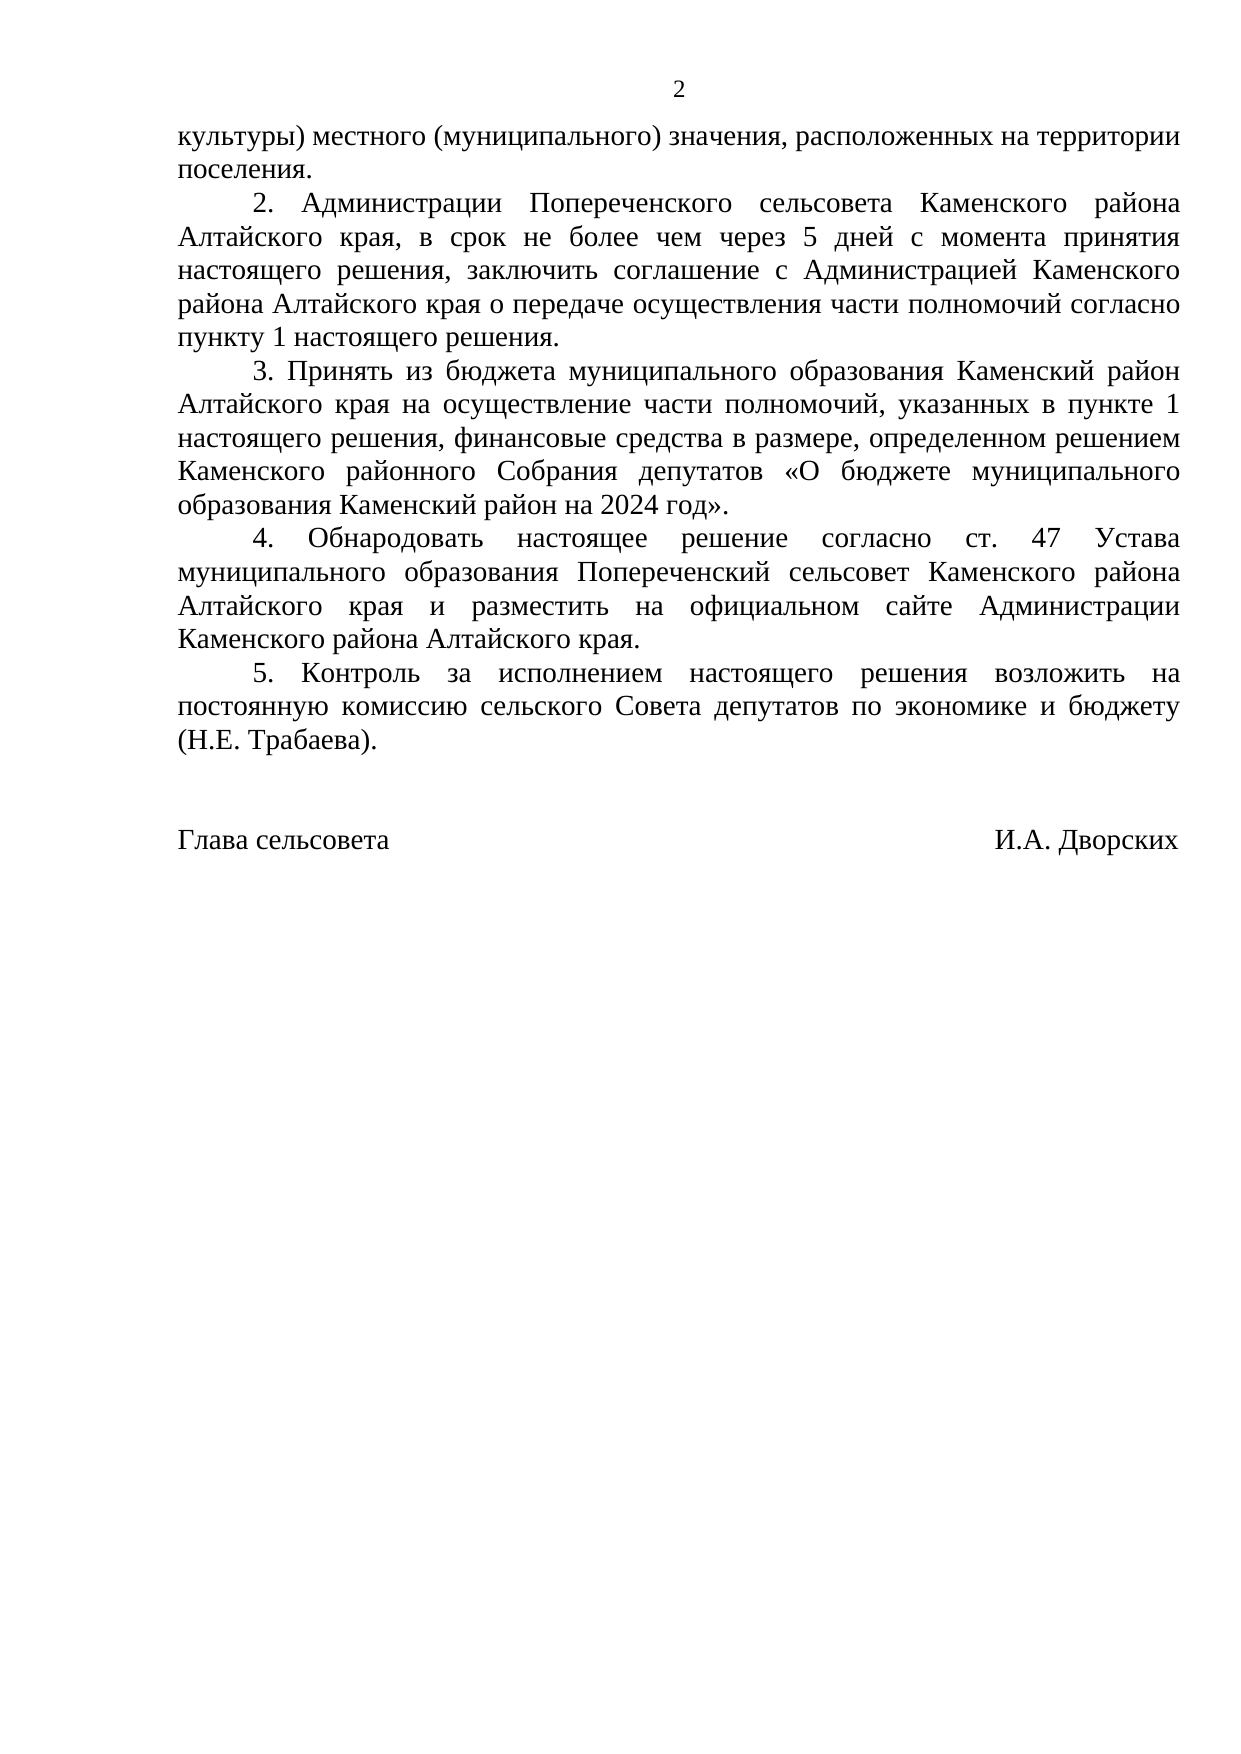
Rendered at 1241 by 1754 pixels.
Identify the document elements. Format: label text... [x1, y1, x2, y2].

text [177, 118, 1181, 185]
text 2. Администрации Попереченского сельсовета Каменского района Алтайского края, в срок не более чем через 5 дней с момента принятия настоящего решения, заключить соглашение с Администрацией Каменского района Алтайского края о передаче осуществления части полномочий согласно пункту 1 настоящего решения. [177, 185, 1181, 353]
text 5. Контроль за исполнением настоящего решения возложить на постоянную комиссию сельского Совета депутатов по экономике и бюджету (Н.Е. Трабаева). [177, 655, 1181, 755]
text 4. Обнародовать настоящее решение согласно ст. 47 Устава муниципального образования Попереченский сельсовет Каменского района Алтайского края и разместить на официальном сайте Администрации Каменского района Алтайского края. [177, 521, 1181, 655]
text Глава сельсовета И.А. Дворских [177, 822, 1181, 856]
text 3. Принять из бюджета муниципального образования Каменский район Алтайского края на осуществление части полномочий, указанных в пункте 1 настоящего решения, финансовые средства в размере, определенном решением Каменского районного Собрания депутатов «О бюджете муниципального образования Каменский район на 2024 год». [177, 353, 1181, 521]
